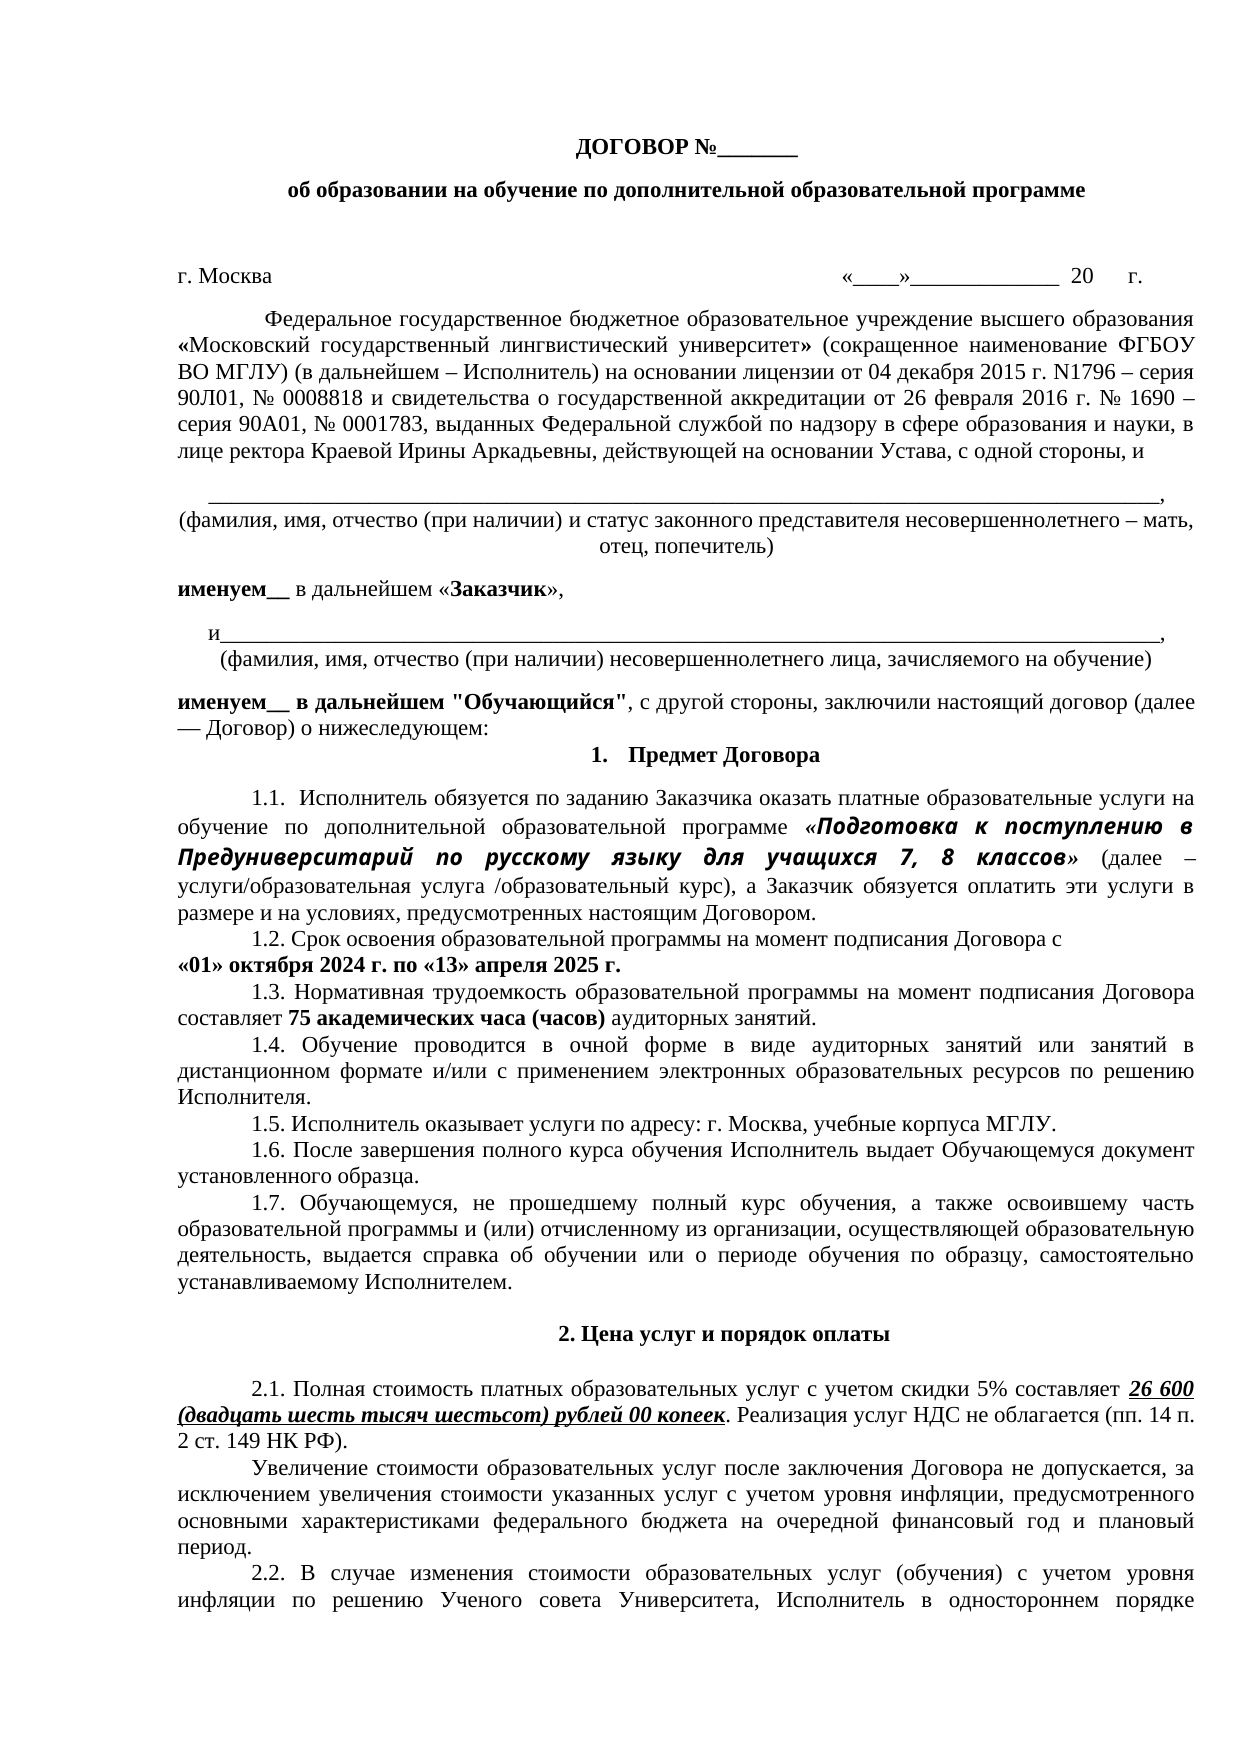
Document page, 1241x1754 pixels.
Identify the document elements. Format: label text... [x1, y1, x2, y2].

text именуем__ в дальнейшем "Обучающийся", с другой стороны, заключили настоящий договор (далее — Договор) о нижеследующем: [177, 688, 1196, 741]
text Увеличение стоимости образовательных услуг после заключения Договора не допускается, за исключением увеличения стоимости указанных услуг с учетом уровня инфляции, предусмотренного основными характеристиками федерального бюджета на очередной финансовый год и плановый период. [177, 1454, 1196, 1559]
text и__________________________________________________________________________________, (фамилия, имя, отчество (при наличии) несовершеннолетнего лица, зачисляемого на обучение) [177, 618, 1196, 671]
text 1.1. Исполнитель обязуется по заданию Заказчика оказать платные образовательные услуги на обучение по дополнительной образовательной программе «Подготовка к поступлению в Предуниверситарий по русскому языку для учащихся 7, 8 классов» (далее – услуги/образовательная услуга /образовательный курс), а Заказчик обязуется оплатить эти услуги в размере и на условиях, предусмотренных настоящим Договором. [177, 784, 1196, 925]
text именуем__ в дальнейшем «Заказчик», [177, 576, 1196, 602]
text 2. Цена услуг и порядок оплаты [252, 1321, 1196, 1347]
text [177, 1559, 1196, 1612]
list Предмет Договора [215, 741, 1196, 767]
text 1.5. Исполнитель оказывает услуги по адресу: г. Москва, учебные корпуса МГЛУ. [177, 1110, 1196, 1136]
text ___________________________________________________________________________________, (фамилия, имя, отчество (при наличии) и статус законного представителя несовершеннолетнего – мать, отец, попечитель) [177, 480, 1196, 559]
text г. Москва «____»_____________ 20 г. [177, 262, 1196, 288]
text 1.4. Обучение проводится в очной форме в виде аудиторных занятий или занятий в дистанционном формате и/или с применением электронных образовательных ресурсов по решению Исполнителя. [177, 1031, 1196, 1110]
text 1.2. Срок освоения образовательной программы на момент подписания Договора с [177, 925, 1196, 952]
text об образовании на обучение по дополнительной образовательной программе [177, 176, 1196, 202]
text Федеральное государственное бюджетное образовательное учреждение высшего образования «Московский государственный лингвистический университет» (сокращенное наименование ФГБОУ ВО МГЛУ) (в дальнейшем – Исполнитель) на основании лицензии от 04 декабря 2015 г. N1796 – серия 90Л01, № 0008818 и свидетельства о государственной аккредитации от 26 февраля 2016 г. № 1690 – серия 90А01, № 0001783, выданных Федеральной службой по надзору в сфере образования и науки, в лице ректора Краевой Ирины Аркадьевны, действующей на основании Устава, с одной стороны, и [177, 305, 1196, 463]
text ДОГОВОР №_______ [177, 133, 1196, 159]
text 1.3. Нормативная трудоемкость образовательной программы на момент подписания Договора составляет 75 академических часа (часов) аудиторных занятий. [177, 978, 1196, 1031]
text 2.1. Полная стоимость платных образовательных услуг с учетом скидки 5% составляет 26 600 (двадцать шесть тысяч шестьсот) рублей 00 копеек. Реализация услуг НДС не облагается (пп. 14 п. 2 ст. 149 НК РФ). [177, 1375, 1196, 1454]
text 1.6. После завершения полного курса обучения Исполнитель выдает Обучающемуся документ установленного образца. [177, 1136, 1196, 1189]
text «01» октября 2024 г. по «13» апреля 2025 г. [177, 952, 1196, 978]
text 1.7. Обучающемуся, не прошедшему полный курс обучения, а также освоившему часть образовательной программы и (или) отчисленному из организации, осуществляющей образовательную деятельность, выдается справка об обучении или о периоде обучения по образцу, самостоятельно устанавливаемому Исполнителем. [177, 1189, 1196, 1294]
